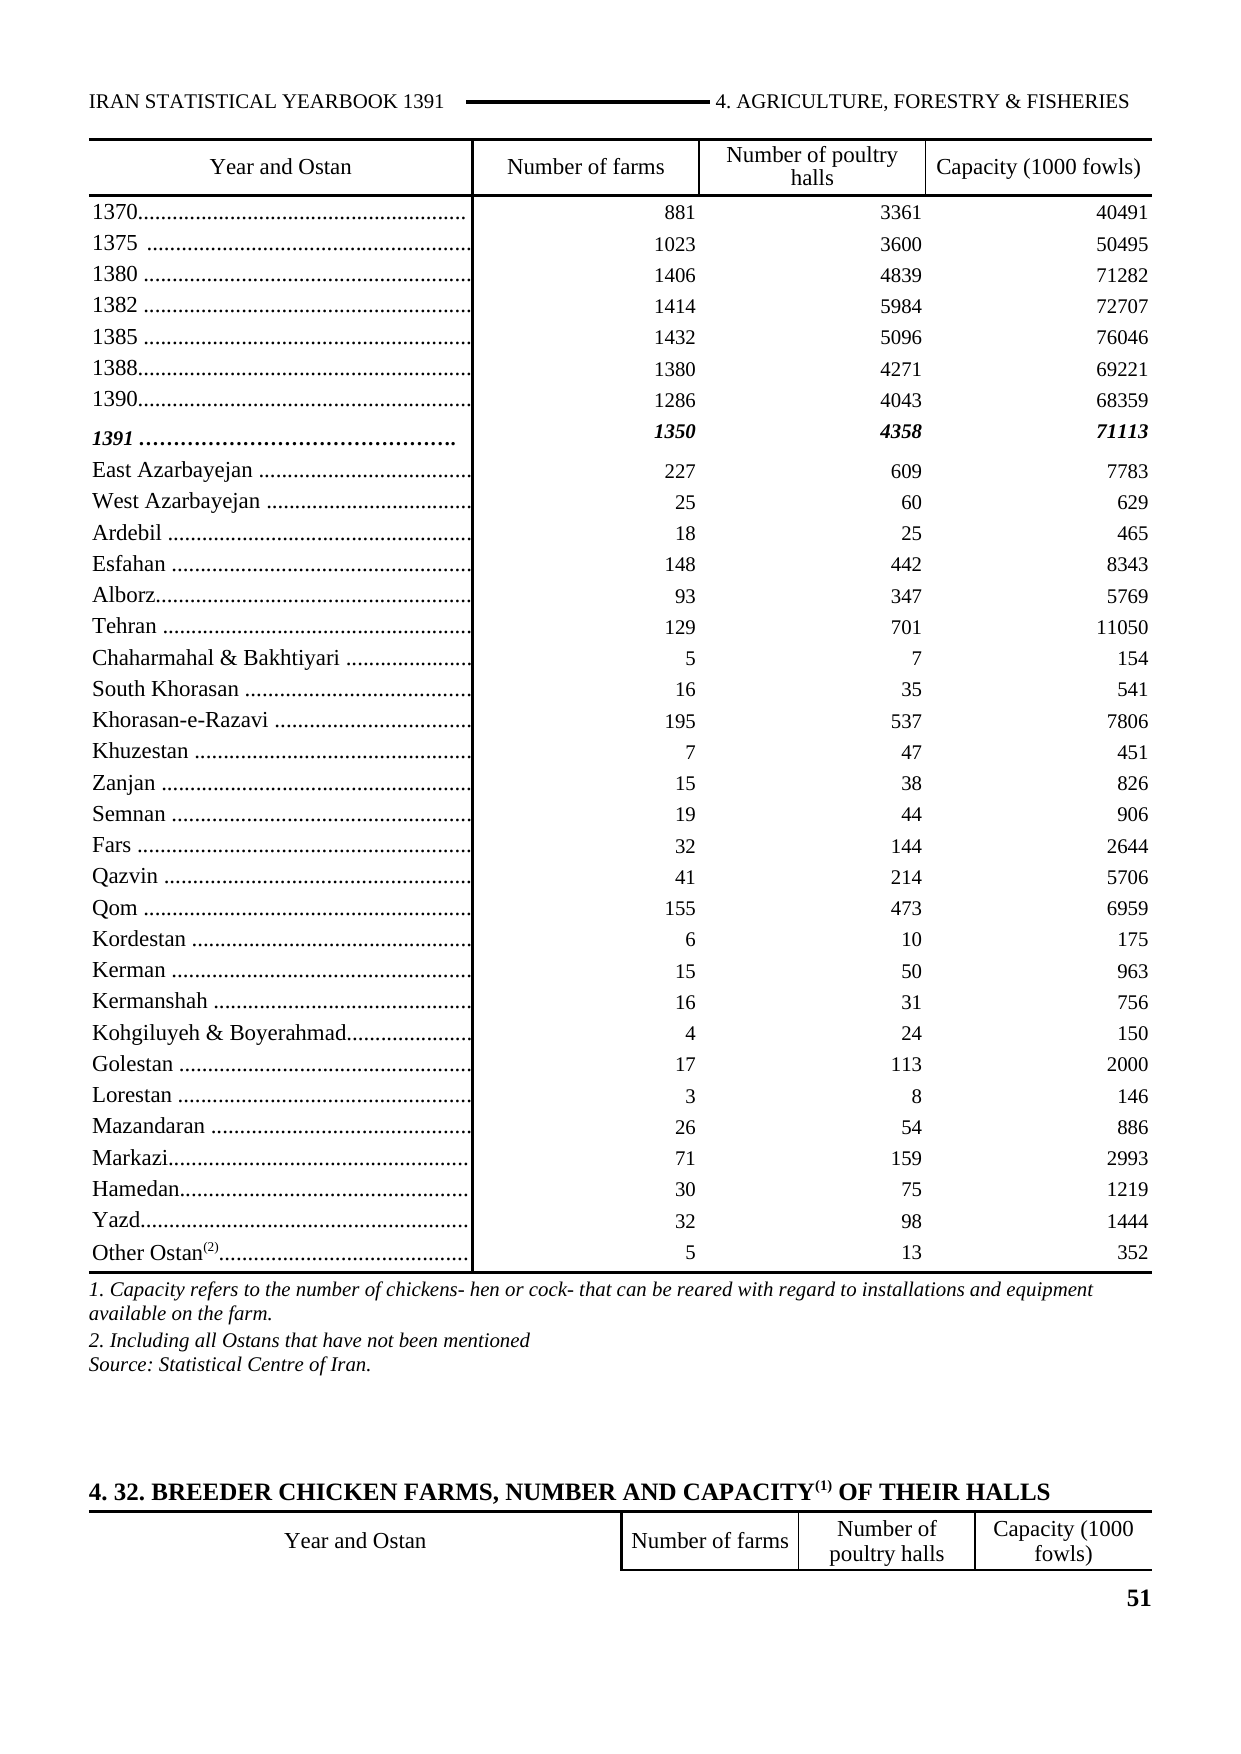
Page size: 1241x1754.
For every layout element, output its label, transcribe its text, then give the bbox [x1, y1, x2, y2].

table_header 4. 32. BREEDER CHICKEN FARMS, NUMBER AND CAPACITY(1) OF THEIR HALLS [87, 1472, 1159, 1508]
table_cell [87, 1508, 1159, 1572]
table_cell 1. Capacity refers to the number of chickens- hen or cock- that can be reared with regard to installations and equipment available on the farm. [87, 1275, 1159, 1327]
table_cell 2. Including all Ostans that have not been mentioned Source: Statistical Centre of Iran. [87, 1327, 1159, 1378]
table_header [87, 137, 1159, 1275]
